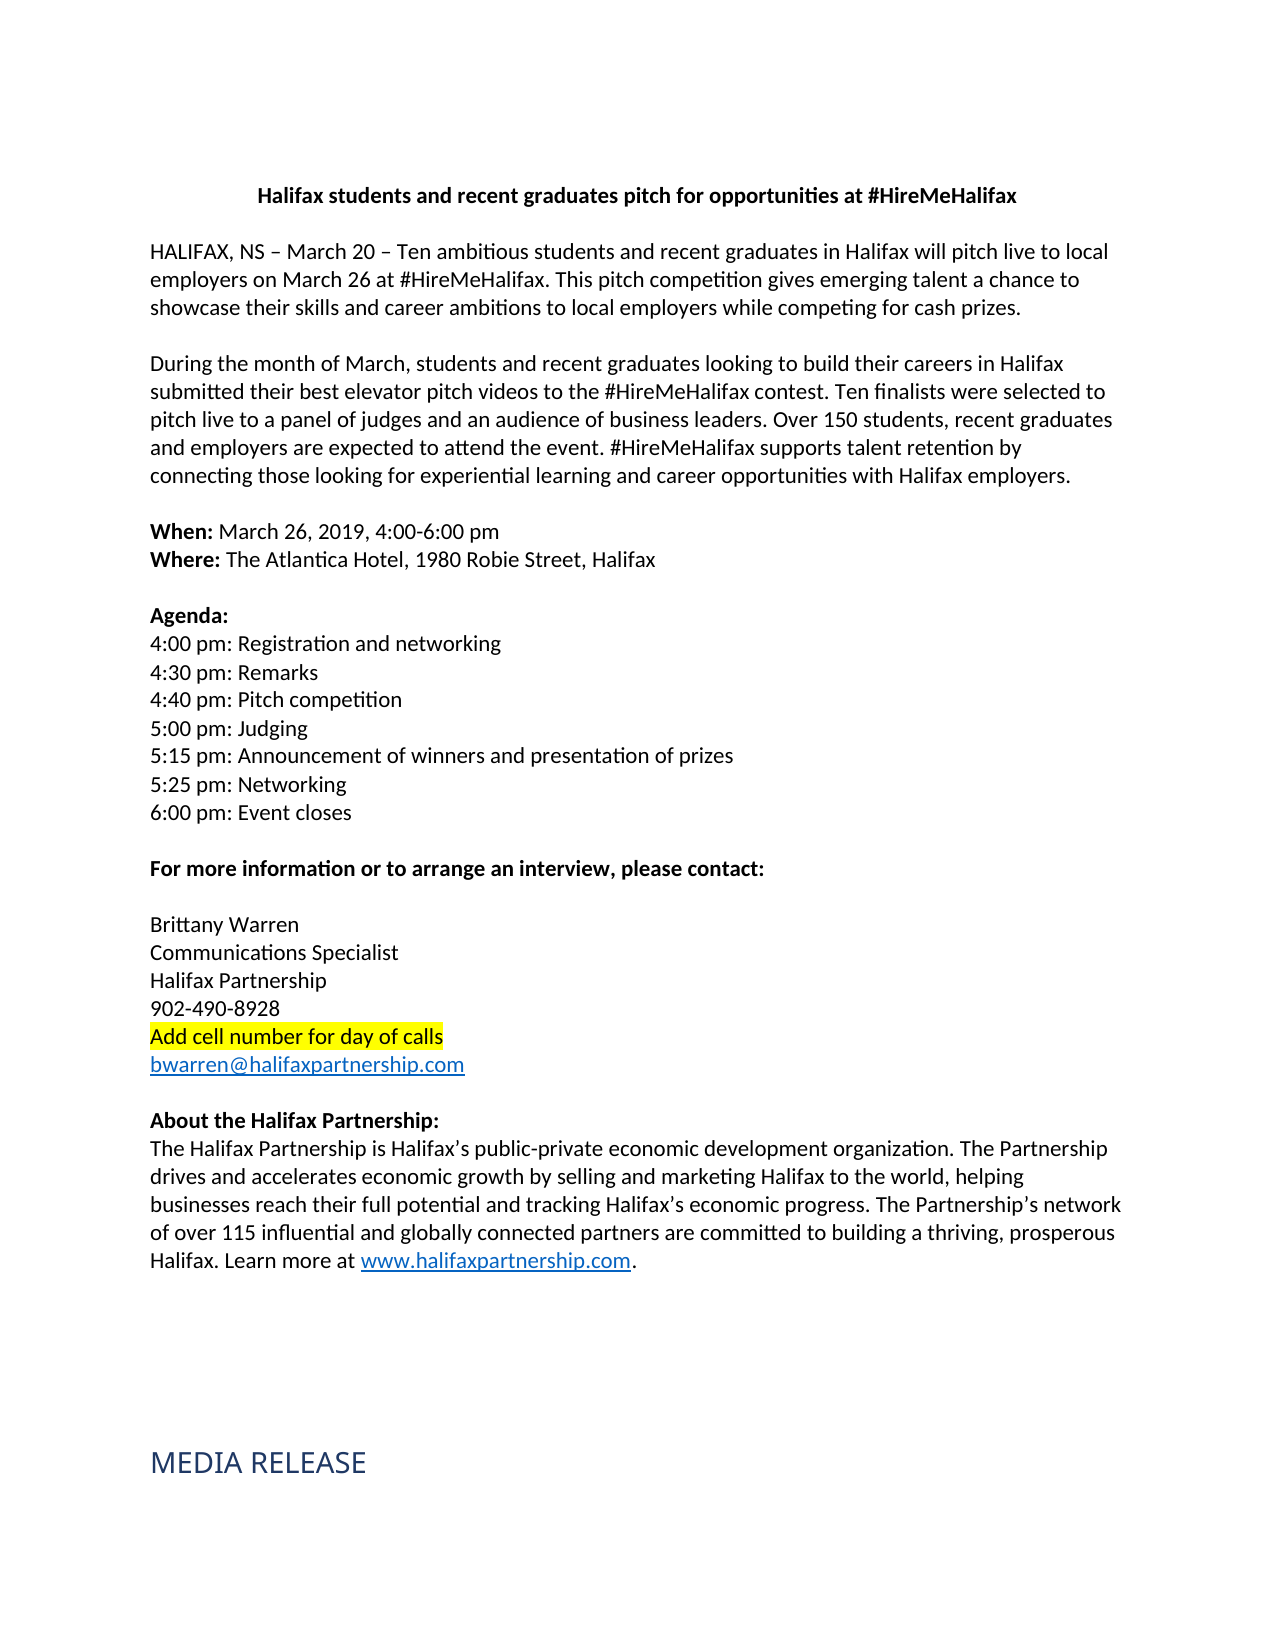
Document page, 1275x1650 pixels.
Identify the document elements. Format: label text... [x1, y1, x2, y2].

text During the month of March, students and recent graduates looking to build their careers in Halifax submitted their best elevator pitch videos to the #HireMeHalifax contest. Ten finalists were selected to pitch live to a panel of judges and an audience of business leaders. Over 150 students, recent graduates and employers are expected to attend the event. #HireMeHalifax supports talent retention by connecting those looking for experiential learning and career opportunities with Halifax employers. [150, 349, 1125, 489]
text Brittany Warren Communications Specialist Halifax Partnership 902-490-8928 [150, 910, 1125, 1022]
text HALIFAX, NS – March 20 – Ten ambitious students and recent graduates in Halifax will pitch live to local employers on March 26 at #HireMeHalifax. This pitch competition gives emerging talent a chance to showcase their skills and career ambitions to local employers while competing for cash prizes. [150, 237, 1125, 321]
text About the Halifax Partnership: [150, 1106, 1125, 1134]
text Add cell number for day of calls bwarren@halifaxpartnership.com [150, 1022, 1125, 1078]
text When: March 26, 2019, 4:00-6:00 pm [150, 517, 1125, 546]
text Agenda: [150, 602, 1125, 629]
text 5:00 pm: Judging [150, 714, 1125, 742]
text Halifax students and recent graduates pitch for opportunities at #HireMeHalifax [150, 181, 1125, 209]
text 5:15 pm: Announcement of winners and presentation of prizes [150, 742, 1125, 770]
text MEDIA RELEASE [150, 1442, 1125, 1482]
text 4:30 pm: Remarks [150, 658, 1125, 686]
text Where: The Atlantica Hotel, 1980 Robie Street, Halifax [150, 546, 1125, 573]
text 4:00 pm: Registration and networking [150, 629, 1125, 658]
text For more information or to arrange an interview, please contact: [150, 854, 1125, 882]
text The Halifax Partnership is Halifax’s public-private economic development organization. The Partnership drives and accelerates economic growth by selling and marketing Halifax to the world, helping businesses reach their full potential and tracking Halifax’s economic progress. The Partnership’s network of over 115 influential and globally connected partners are committed to building a thriving, prosperous Halifax. Learn more at www.halifaxpartnership.com. [150, 1134, 1125, 1274]
text 4:40 pm: Pitch competition [150, 686, 1125, 714]
text 6:00 pm: Event closes [150, 798, 1125, 826]
text 5:25 pm: Networking [150, 770, 1125, 798]
